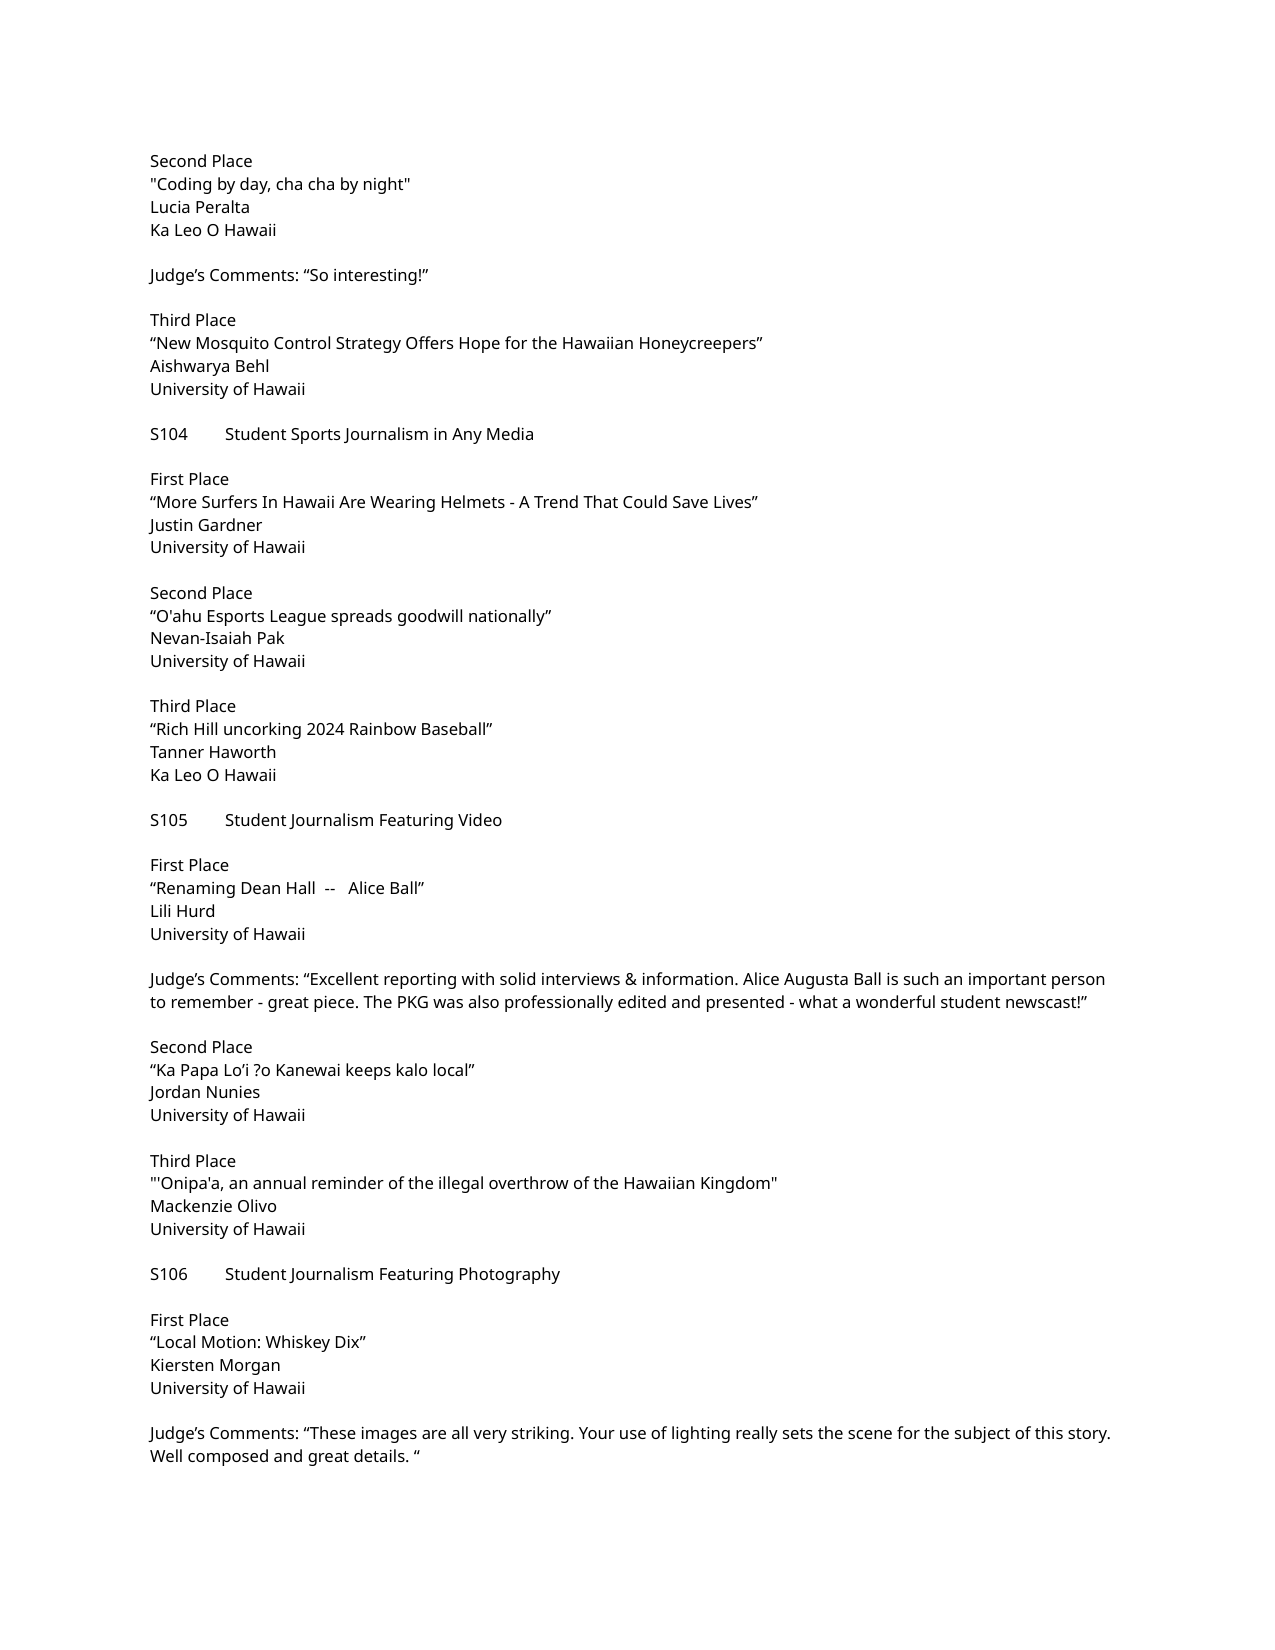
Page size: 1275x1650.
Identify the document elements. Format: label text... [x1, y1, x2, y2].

text Second Place [150, 1036, 1125, 1058]
text "Coding by day, cha cha by night" [150, 173, 1125, 195]
text First Place [150, 468, 1125, 491]
text Second Place [150, 150, 1125, 173]
text University of Hawaii [150, 377, 1125, 400]
text S106 Student Journalism Featuring Photography [150, 1263, 1125, 1285]
text University of Hawaii [150, 649, 1125, 672]
text “Renaming Dean Hall -- Alice Ball” [150, 877, 1125, 899]
text S104 Student Sports Journalism in Any Media [150, 422, 1125, 445]
text “Local Motion: Whiskey Dix” [150, 1331, 1125, 1353]
text Mackenzie Olivo [150, 1194, 1125, 1217]
text “O'ahu Esports League spreads goodwill nationally” [150, 604, 1125, 627]
text University of Hawaii [150, 1376, 1125, 1399]
text "'Onipa'a, an annual reminder of the illegal overthrow of the Hawaiian Kingdom" [150, 1172, 1125, 1194]
text Judge’s Comments: “So interesting!” [150, 263, 1125, 286]
text “Rich Hill uncorking 2024 Rainbow Baseball” [150, 718, 1125, 740]
text Ka Leo O Hawaii [150, 218, 1125, 241]
text “New Mosquito Control Strategy Offers Hope for the Hawaiian Honeycreepers” [150, 332, 1125, 354]
text Second Place [150, 581, 1125, 604]
text University of Hawaii [150, 1217, 1125, 1240]
text “More Surfers In Hawaii Are Wearing Helmets - A Trend That Could Save Lives” [150, 491, 1125, 513]
text Judge’s Comments: “Excellent reporting with solid interviews & information. Alice Augusta Ball is such an important person to remember - great piece. The PKG was also professionally edited and presented - what a wonderful student newscast!” [150, 967, 1125, 1013]
text University of Hawaii [150, 922, 1125, 945]
text Kiersten Morgan [150, 1353, 1125, 1376]
text Lili Hurd [150, 899, 1125, 922]
text “Ka Papa Lo’i ?o Kanewai keeps kalo local” [150, 1058, 1125, 1081]
text First Place [150, 854, 1125, 877]
text Lucia Peralta [150, 195, 1125, 218]
text Nevan-Isaiah Pak [150, 627, 1125, 649]
text First Place [150, 1308, 1125, 1331]
text S105 Student Journalism Featuring Video [150, 808, 1125, 831]
text Third Place [150, 1149, 1125, 1172]
text Jordan Nunies [150, 1081, 1125, 1104]
text Judge’s Comments: “These images are all very striking. Your use of lighting really sets the scene for the subject of this story. Well composed and great details. “ [150, 1422, 1125, 1467]
text Aishwarya Behl [150, 354, 1125, 377]
text Tanner Haworth [150, 740, 1125, 763]
text Third Place [150, 309, 1125, 332]
text Ka Leo O Hawaii [150, 763, 1125, 786]
text University of Hawaii [150, 1104, 1125, 1126]
text Third Place [150, 695, 1125, 718]
text Justin Gardner [150, 513, 1125, 536]
text University of Hawaii [150, 536, 1125, 559]
